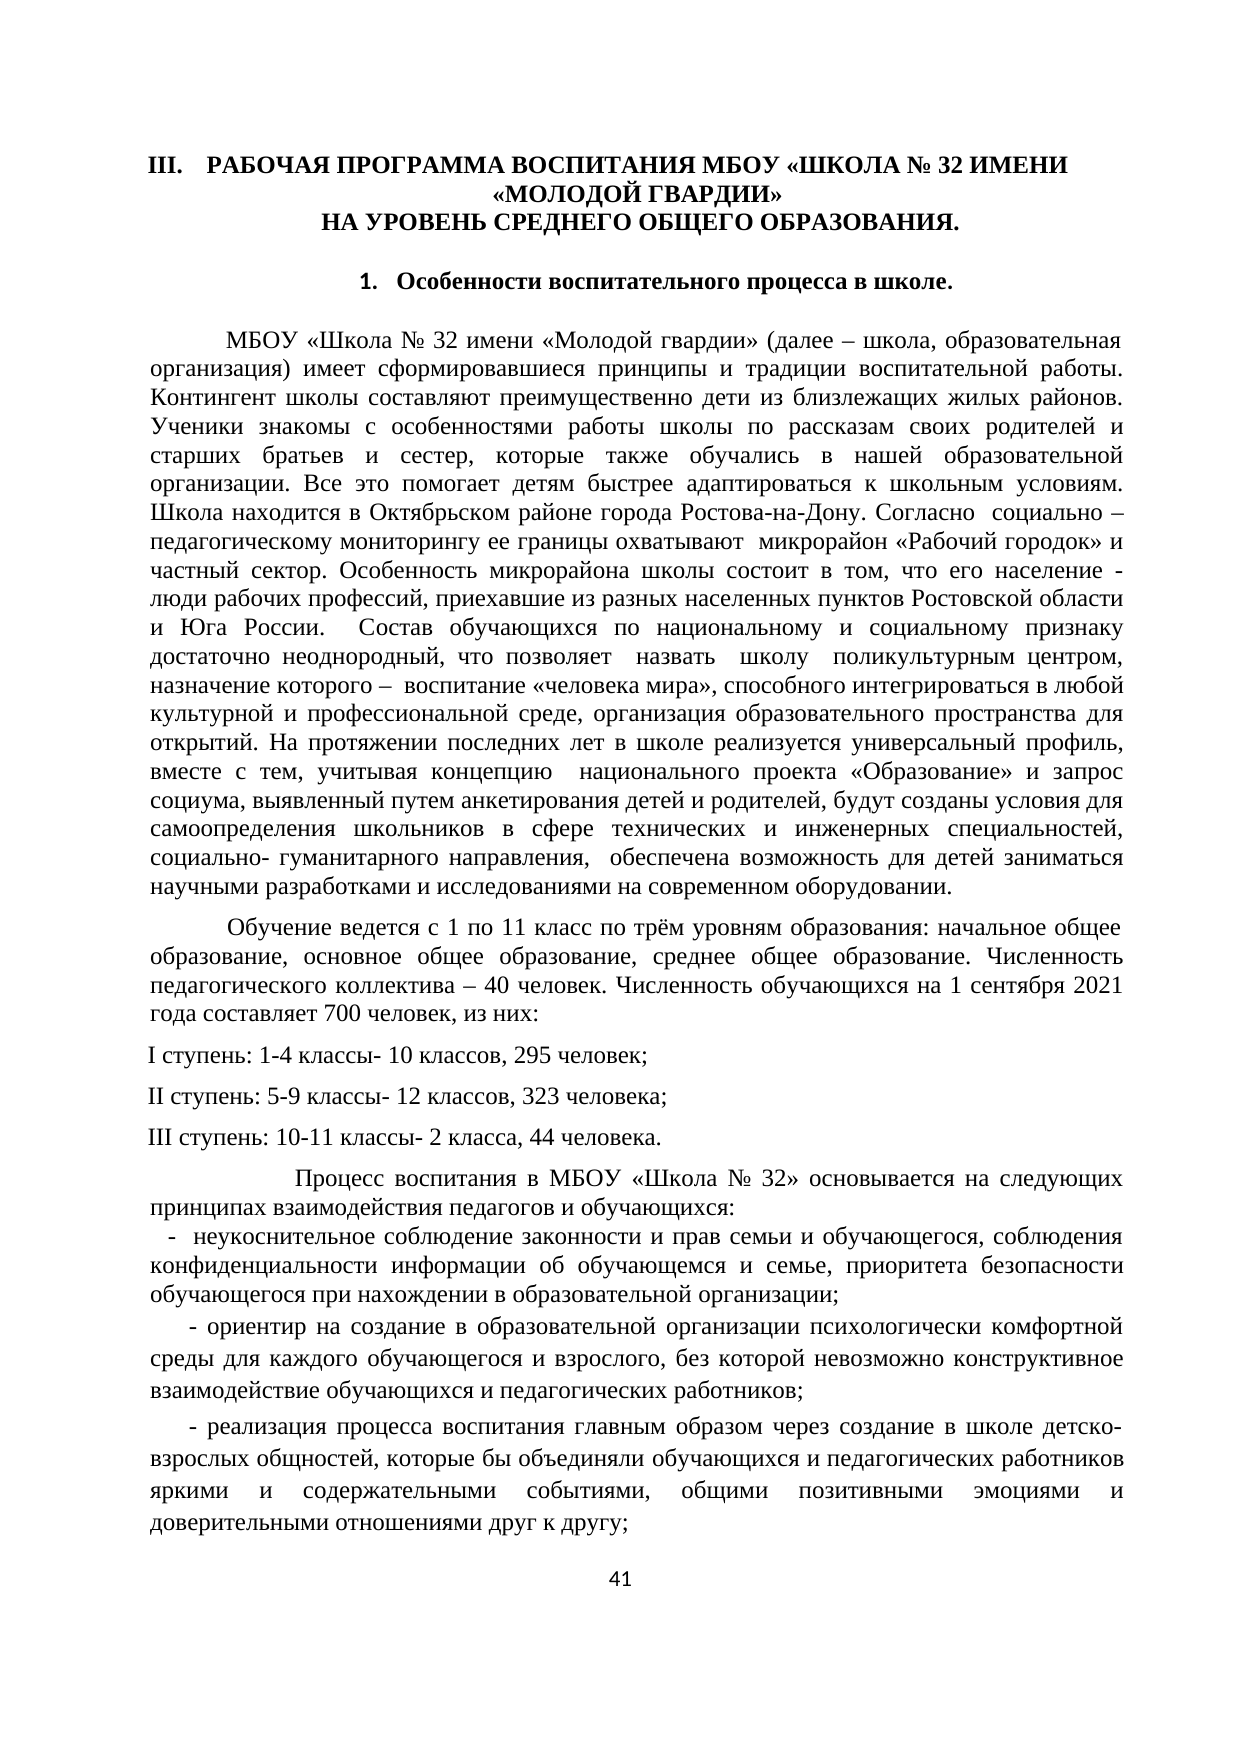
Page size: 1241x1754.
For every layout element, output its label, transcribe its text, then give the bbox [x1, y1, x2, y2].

text II ступень: 5-9 классы- 12 классов, 323 человека; [91, 1081, 1124, 1110]
text МБОУ «Школа № 32 имени «Молодой гвардии» (далее – школа, образовательная организация) имеет сформировавшиеся принципы и традиции воспитательной работы. Контингент школы составляют преимущественно дети из близлежащих жилых районов. Ученики знакомы с особенностями работы школы по рассказам своих родителей и старших братьев и сестер, которые также обучались в нашей образовательной организации. Все это помогает детям быстрее адаптироваться к школьным условиям. Школа находится в Октябрьском районе города Ростова-на-Дону. Согласно социально – педагогическому мониторингу ее границы охватывают микрорайон «Рабочий городок» и частный сектор. Особенность микрорайона школы состоит в том, что его население - люди рабочих профессий, приехавшие из разных населенных пунктов Ростовской области и Юга России. Состав обучающихся по национальному и социальному признаку достаточно неоднородный, что позволяет назвать школу поликультурным центром, назначение которого – воспитание «человека мира», способного интегрироваться в любой культурной и профессиональной среде, организация образовательного пространства для открытий. На протяжении последних лет в школе реализуется универсальный профиль, вместе с тем, учитывая концепцию национального проекта «Образование» и запрос социума, выявленный путем анкетирования детей и родителей, будут созданы условия для самоопределения школьников в сфере технических и инженерных специальностей, социально- гуманитарного направления, обеспечена возможность для детей заниматься научными разработками и исследованиями на современном оборудовании. [91, 325, 1124, 900]
text I ступень: 1-4 классы- 10 классов, 295 человек; [91, 1040, 1124, 1068]
list РАБОЧАЯ ПРОГРАММА ВОСПИТАНИЯ МБОУ «ШКОЛА № 32 ИМЕНИ «МОЛОДОЙ ГВАРДИИ» НА УРОВЕНЬ СРЕДНЕГО ОБЩЕГО ОБРАЗОВАНИЯ. [91, 150, 1124, 236]
text Процесс воспитания в МБОУ «Школа № 32» основывается на следующих принципах взаимодействия педагогов и обучающихся: [91, 1163, 1124, 1221]
text Обучение ведется с 1 по 11 класс по трём уровням образования: начальное общее образование, основное общее образование, среднее общее образование. Численность педагогического коллектива – 40 человек. Численность обучающихся на 1 сентября 2021 года составляет 700 человек, из них: [91, 912, 1124, 1027]
text - ориентир на создание в образовательной организации психологически комфортной среды для каждого обучающегося и взрослого, без которой невозможно конструктивное взаимодействие обучающихся и педагогических работников; [91, 1311, 1124, 1404]
text - реализация процесса воспитания главным образом через создание в школе детско-взрослых общностей, которые бы объединяли обучающихся и педагогических работников яркими и содержательными событиями, общими позитивными эмоциями и доверительными отношениями друг к другу; [91, 1411, 1124, 1535]
text III ступень: 10-11 классы- 2 класса, 44 человека. [91, 1122, 1124, 1151]
text - неукоснительное соблюдение законности и прав семьи и обучающегося, соблюдения конфиденциальности информации об обучающемся и семье, приоритета безопасности обучающегося при нахождении в образовательной организации; [91, 1221, 1124, 1308]
list Особенности воспитательного процесса в школе. [187, 265, 1124, 296]
